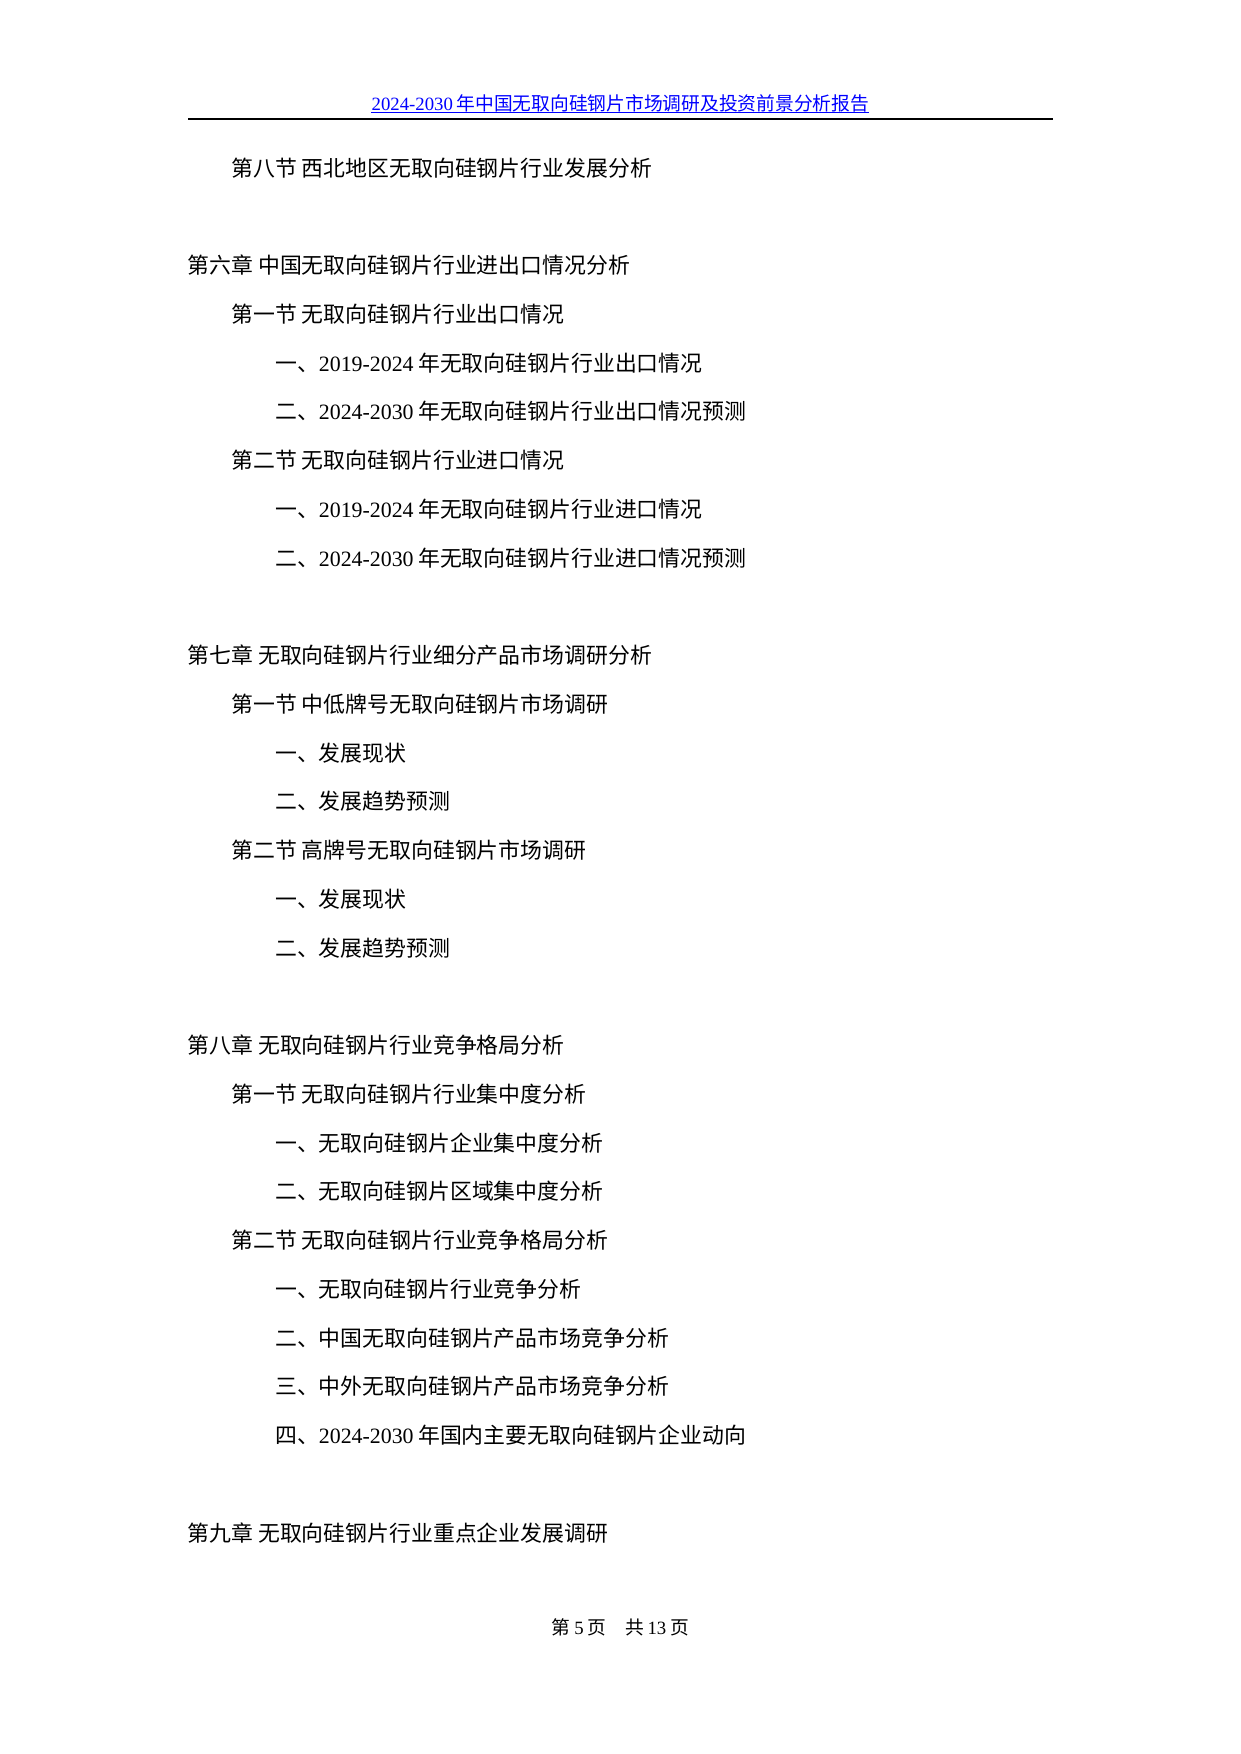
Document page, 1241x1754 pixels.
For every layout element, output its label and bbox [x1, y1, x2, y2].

text [187, 150, 1053, 1548]
